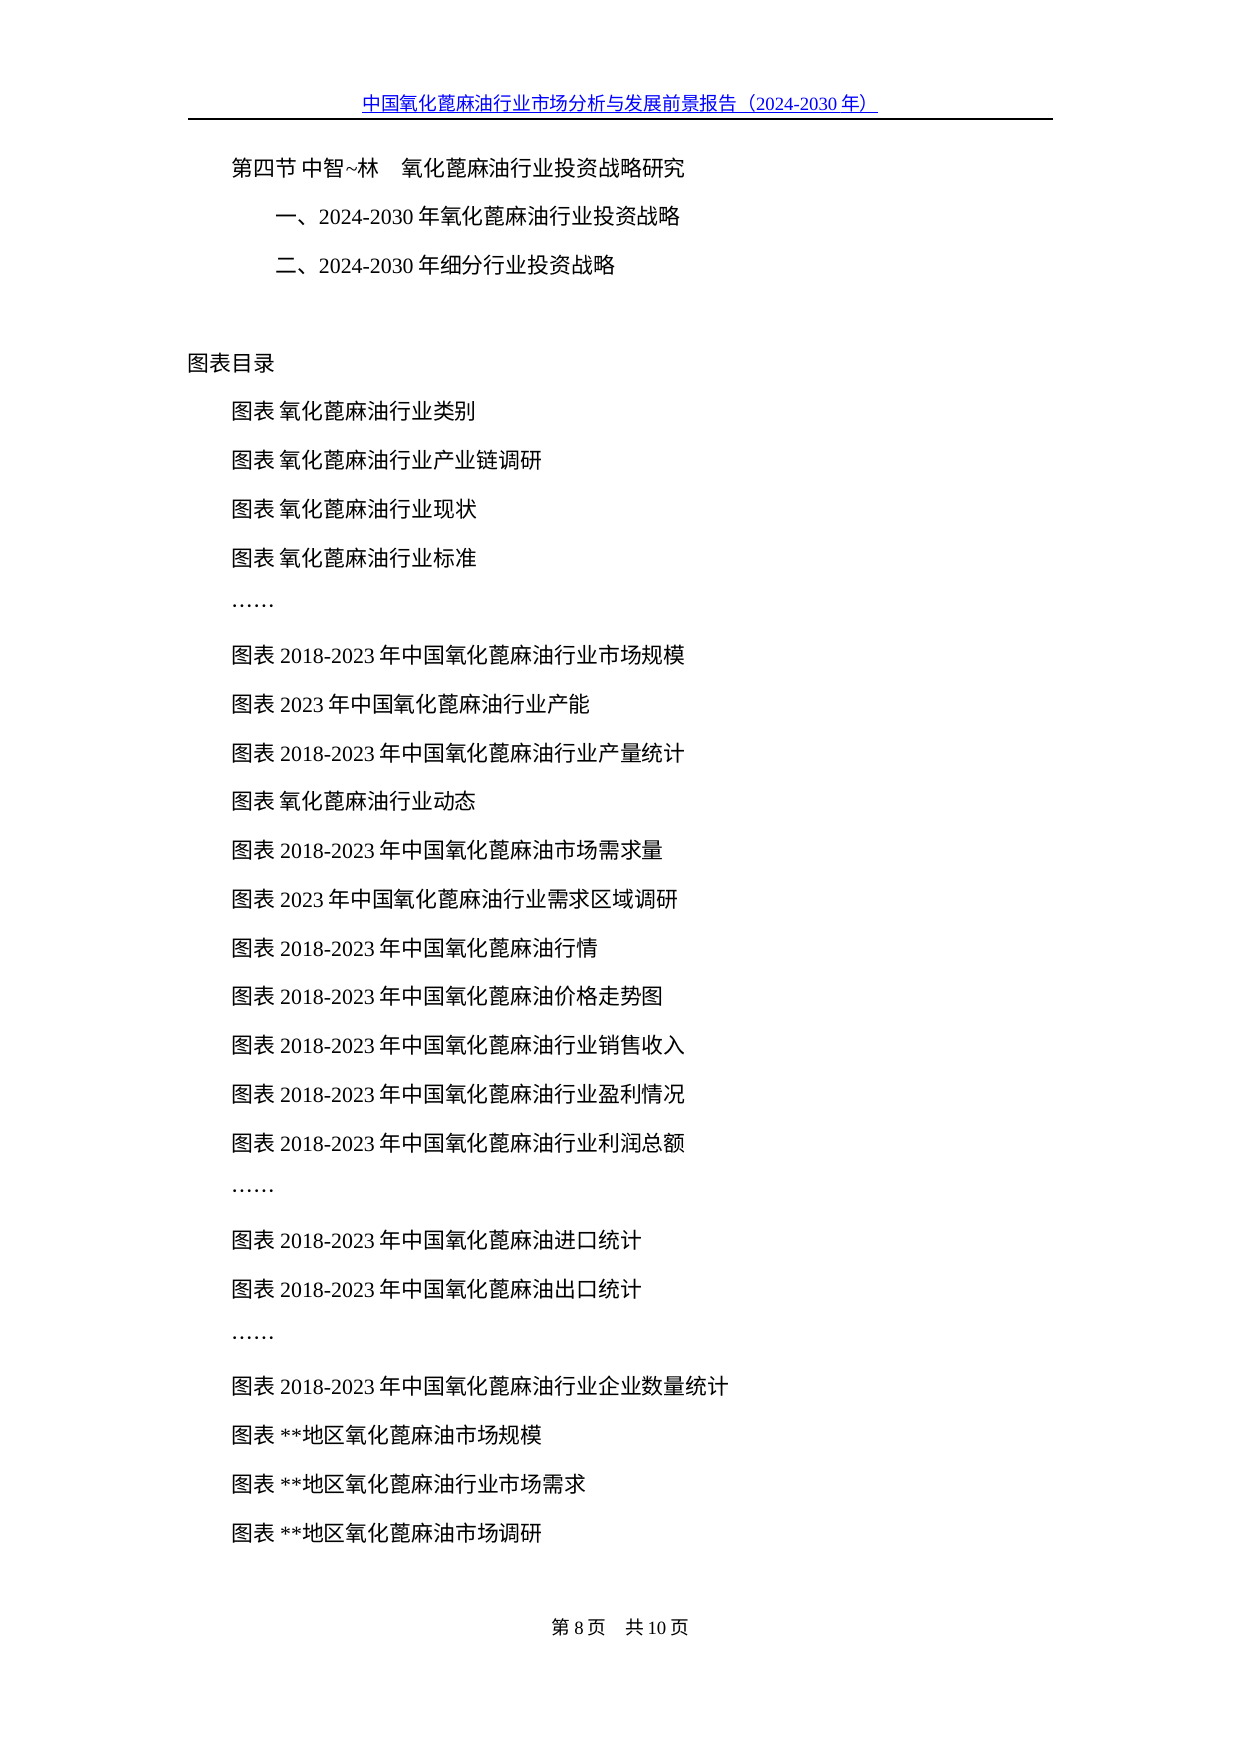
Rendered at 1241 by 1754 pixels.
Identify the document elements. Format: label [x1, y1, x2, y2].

text [187, 150, 1053, 1548]
